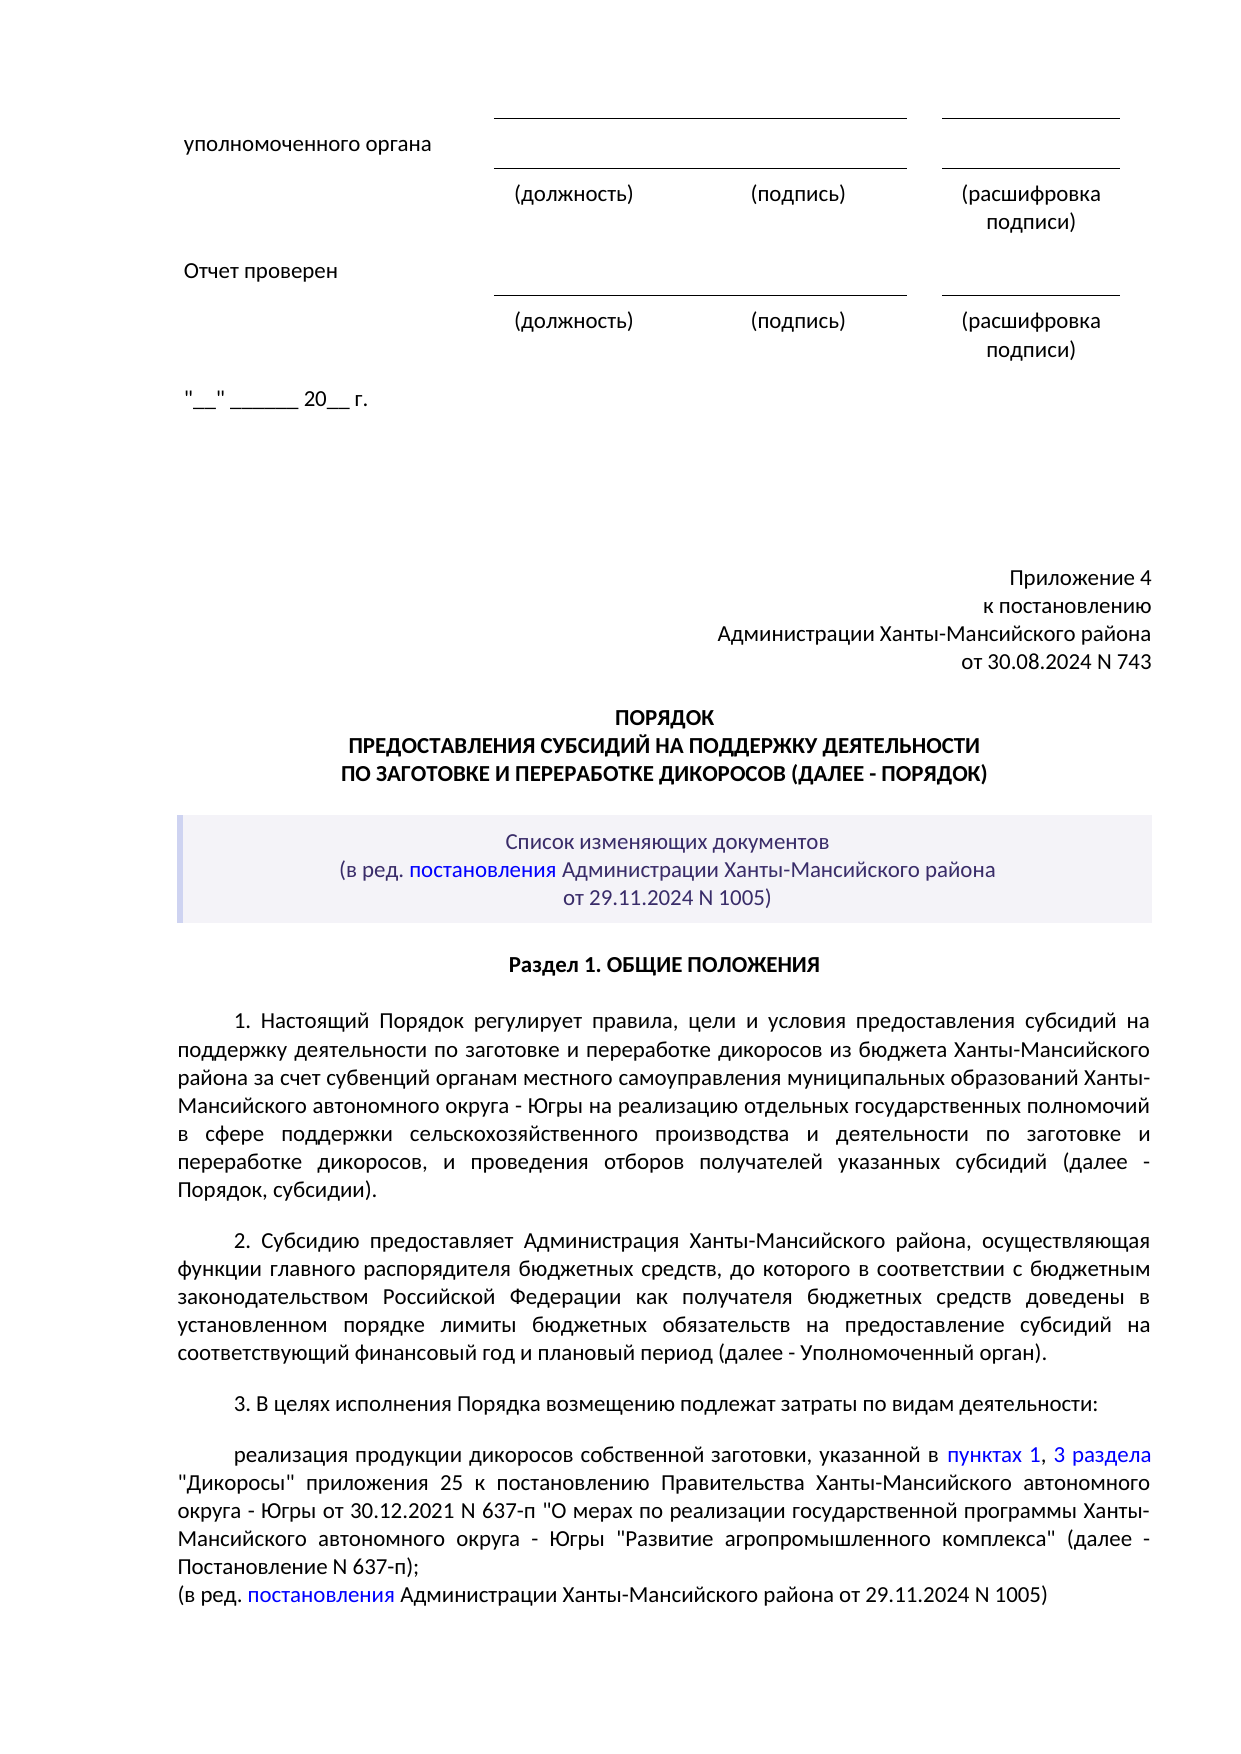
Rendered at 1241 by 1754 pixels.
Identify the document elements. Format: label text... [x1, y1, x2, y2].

title ПО ЗАГОТОВКЕ И ПЕРЕРАБОТКЕ ДИКОРОСОВ (ДАЛЕЕ - ПОРЯДОК) [177, 759, 1152, 787]
title ПОРЯДОК [177, 703, 1152, 731]
text от 30.08.2024 N 743 [177, 647, 1152, 675]
text к постановлению [177, 591, 1152, 619]
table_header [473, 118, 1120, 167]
text Приложение 4 [177, 563, 1152, 591]
text 3. В целях исполнения Порядка возмещению подлежат затраты по видам деятельности: [177, 1389, 1152, 1417]
text реализация продукции дикоросов собственной заготовки, указанной в пунктах 1, 3 раздела "Дикоросы" приложения 25 к постановлению Правительства Ханты-Мансийского автономного округа - Югры от 30.12.2021 N 637-п "О мерах по реализации государственной программы Ханты-Мансийского автономного округа - Югры "Развитие агропромышленного комплекса" (далее - Постановление N 637-п); [177, 1440, 1152, 1580]
text (в ред. постановления Администрации Ханты-Мансийского района от 29.11.2024 N 1005) [177, 1580, 1152, 1608]
text 1. Настоящий Порядок регулирует правила, цели и условия предоставления субсидий на поддержку деятельности по заготовке и переработке дикоросов из бюджета Ханты-Мансийского района за счет субвенций органам местного самоуправления муниципальных образований Ханты-Мансийского автономного округа - Югры на реализацию отдельных государственных полномочий в сфере поддержки сельскохозяйственного производства и деятельности по заготовке и переработке дикоросов, и проведения отборов получателей указанных субсидий (далее - Порядок, субсидии). [177, 1007, 1152, 1203]
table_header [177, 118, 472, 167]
text Администрации Ханты-Мансийского района [177, 619, 1152, 647]
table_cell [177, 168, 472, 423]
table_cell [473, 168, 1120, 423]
text 2. Субсидию предоставляет Администрация Ханты-Мансийского района, осуществляющая функции главного распорядителя бюджетных средств, до которого в соответствии с бюджетным законодательством Российской Федерации как получателя бюджетных средств доведены в установленном порядке лимиты бюджетных обязательств на предоставление субсидий на соответствующий финансовый год и плановый период (далее - Уполномоченный орган). [177, 1226, 1152, 1366]
title Раздел 1. ОБЩИЕ ПОЛОЖЕНИЯ [177, 951, 1152, 979]
title ПРЕДОСТАВЛЕНИЯ СУБСИДИЙ НА ПОДДЕРЖКУ ДЕЯТЕЛЬНОСТИ [177, 731, 1152, 759]
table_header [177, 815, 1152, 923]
